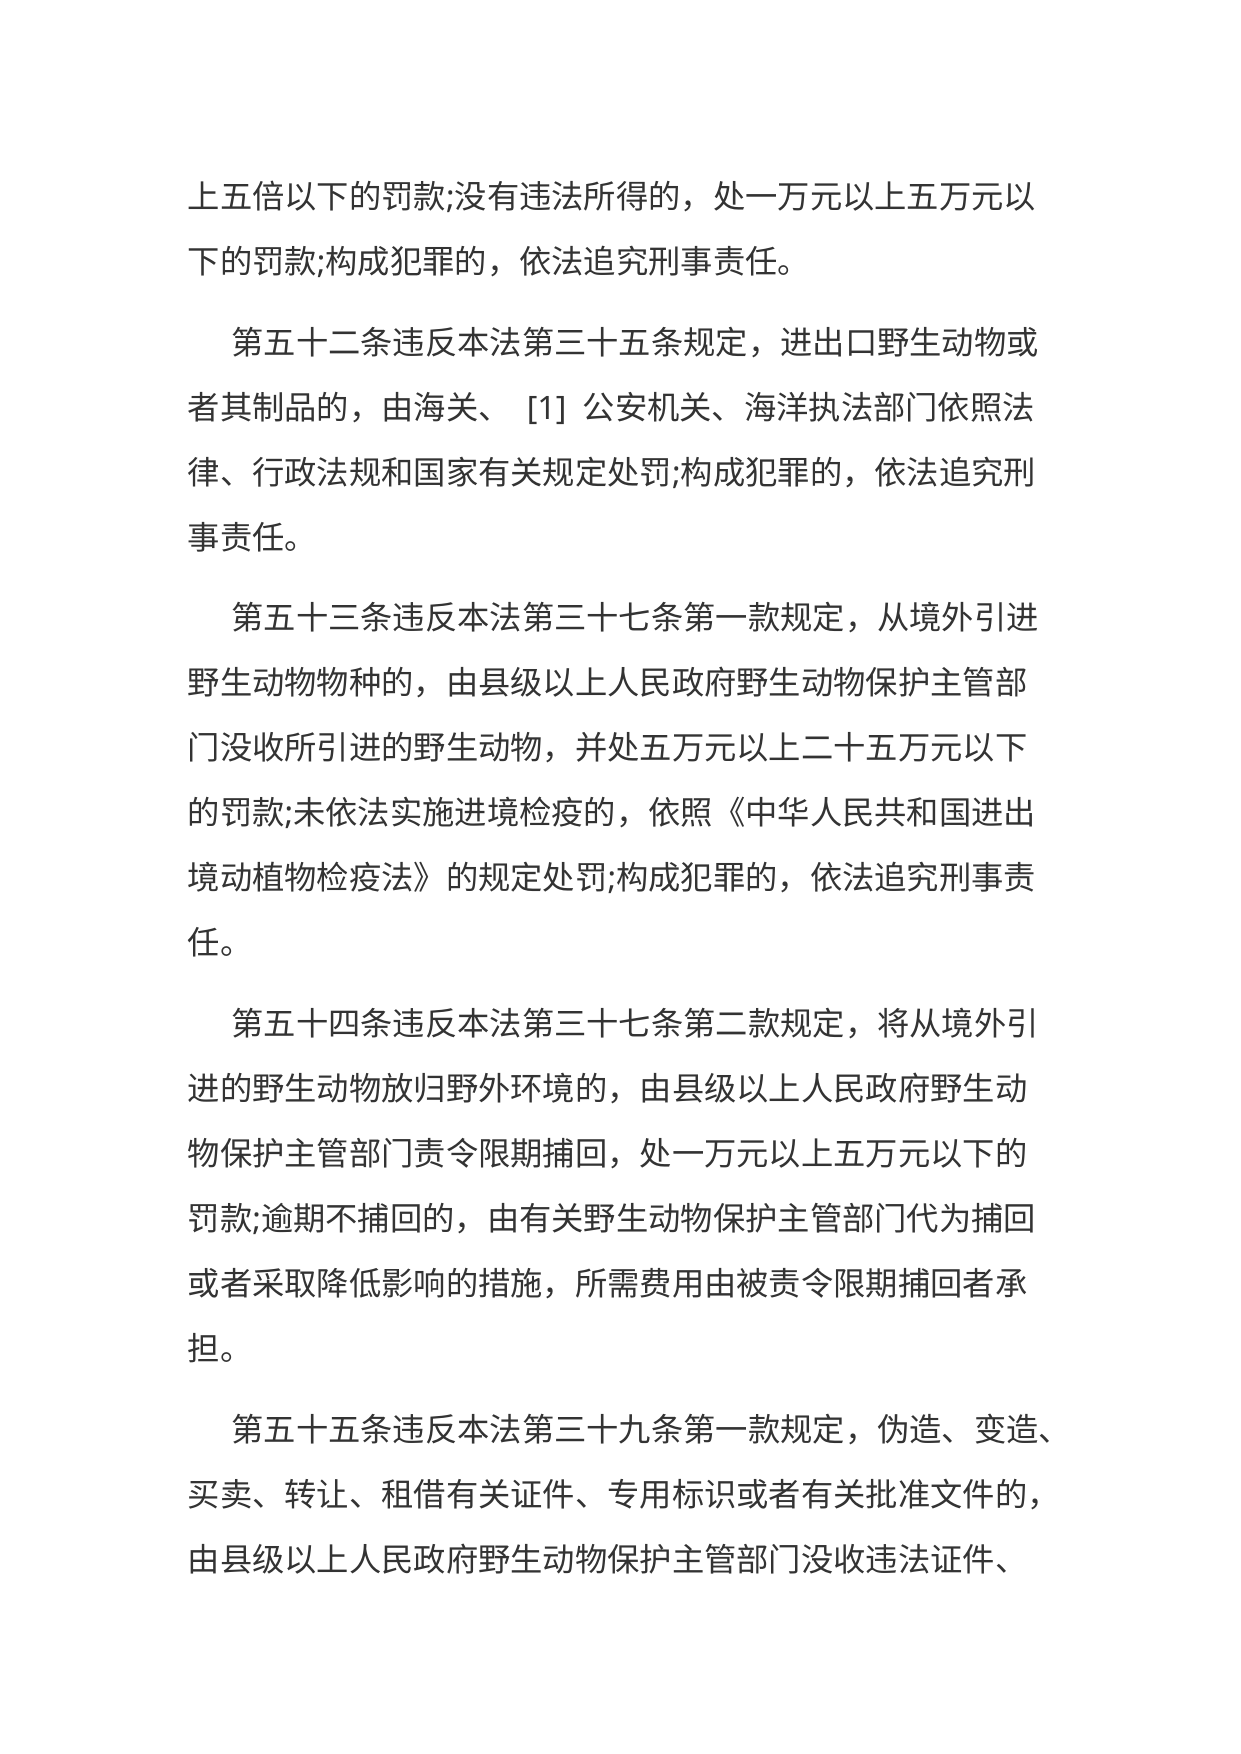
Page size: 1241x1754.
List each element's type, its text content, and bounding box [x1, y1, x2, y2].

text 第五十三条违反本法第三十七条第一款规定，从境外引进野生动物物种的，由县级以上人民政府野生动物保护主管部门没收所引进的野生动物，并处五万元以上二十五万元以下的罚款;未依法实施进境检疫的，依照《中华人民共和国进出境动植物检疫法》的规定处罚;构成犯罪的，依法追究刑事责任。 [187, 583, 1053, 973]
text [187, 1394, 1053, 1589]
text 第五十二条违反本法第三十五条规定，进出口野生动物或者其制品的，由海关、 [1] 公安机关、海洋执法部门依照法律、行政法规和国家有关规定处罚;构成犯罪的，依法追究刑事责任。 [187, 308, 1053, 568]
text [187, 162, 1053, 292]
text 第五十四条违反本法第三十七条第二款规定，将从境外引进的野生动物放归野外环境的，由县级以上人民政府野生动物保护主管部门责令限期捕回，处一万元以上五万元以下的罚款;逾期不捕回的，由有关野生动物保护主管部门代为捕回或者采取降低影响的措施，所需费用由被责令限期捕回者承担。 [187, 989, 1053, 1379]
